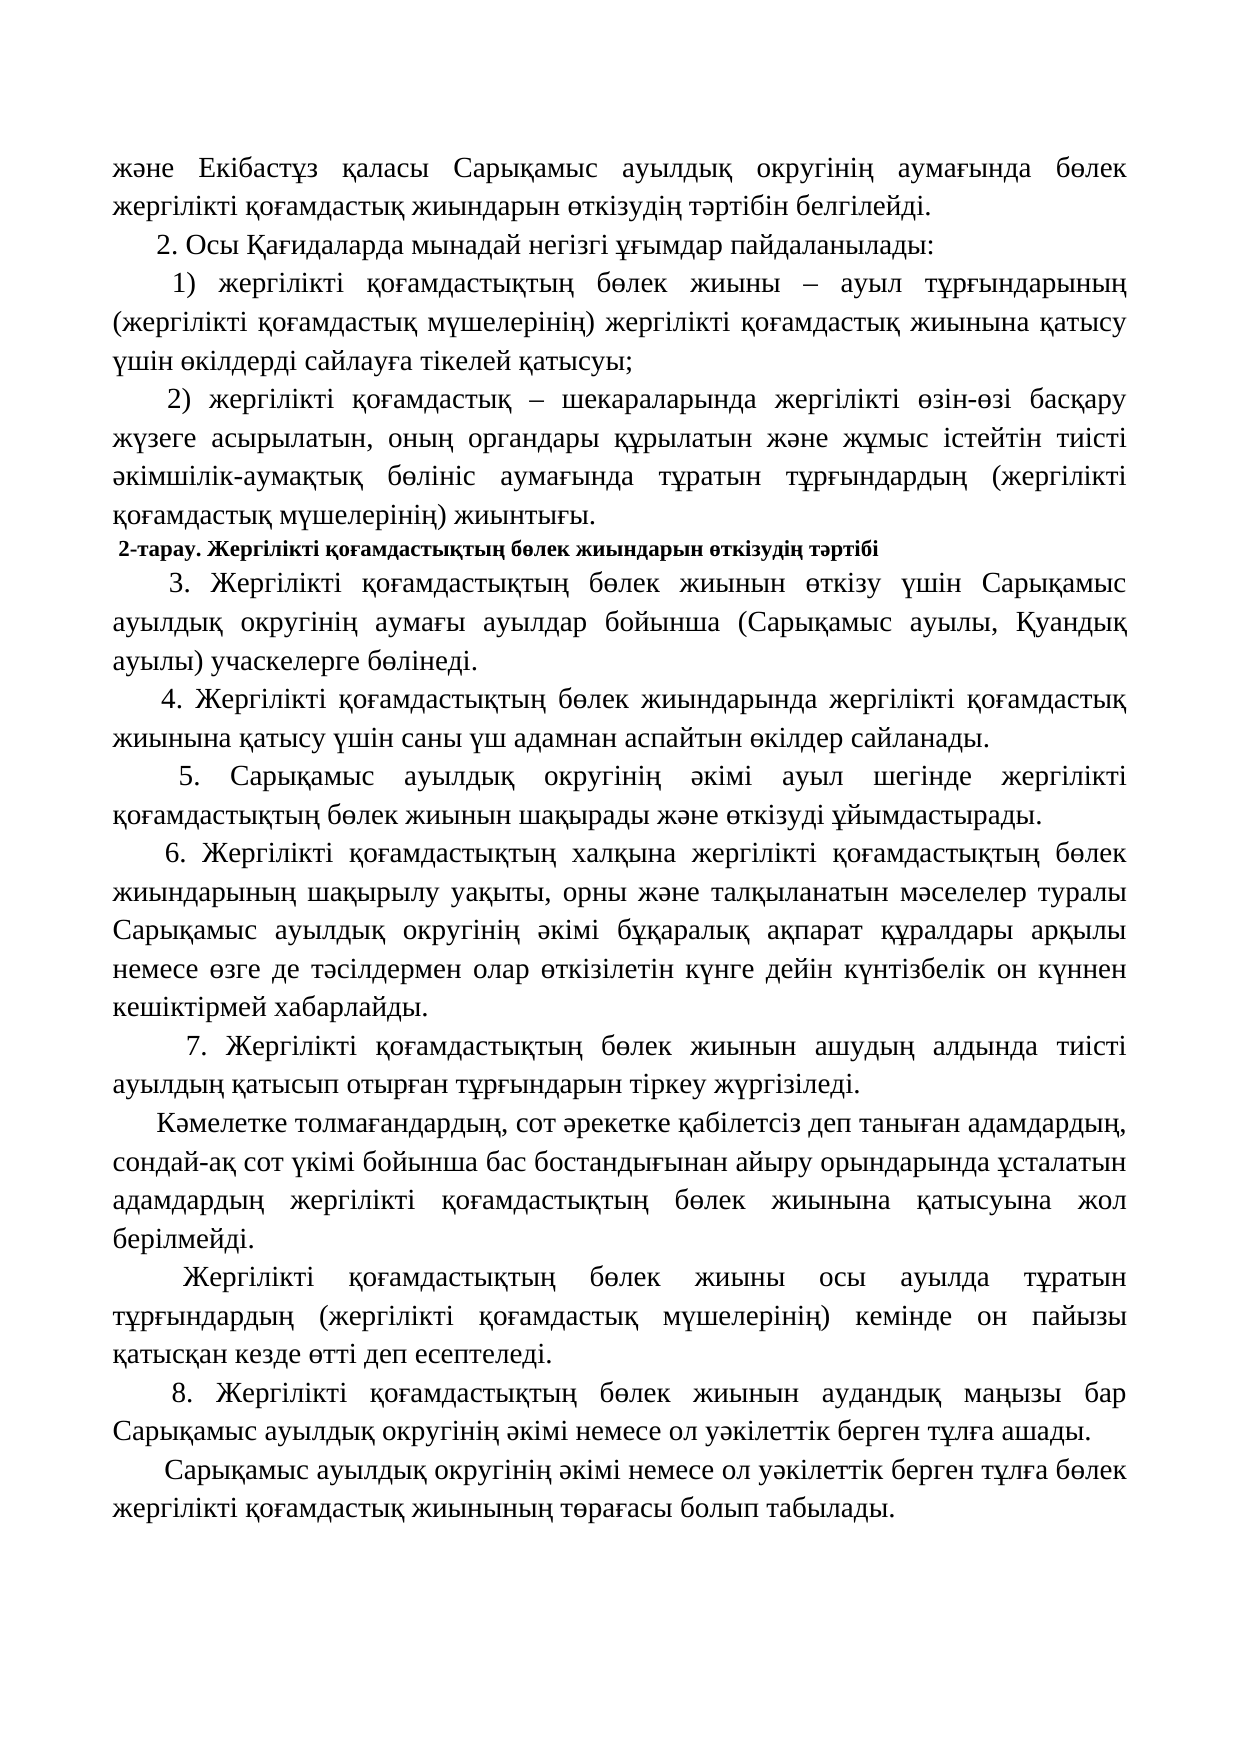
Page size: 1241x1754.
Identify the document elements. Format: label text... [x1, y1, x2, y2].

text 8. Жергілікті қоғамдастықтың бөлек жиынын аудандық маңызы бар Сарықамыс ауылдық округінің әкімі немесе ол уәкілеттік берген тұлға ашады. [112, 1375, 1128, 1447]
text 3. Жергілікті қоғамдастықтың бөлек жиынын өткізу үшін Сарықамыс ауылдық округінің аумағы ауылдар бойынша (Сарықамыс ауылы, Қуандық ауылы) учаскелерге бөлінеді. [112, 566, 1128, 676]
text 4. Жергілікті қоғамдастықтың бөлек жиындарында жергілікті қоғамдастық жиынына қатысу үшін саны үш адамнан аспайтын өкілдер сайланады. [112, 681, 1128, 753]
text 2-тарау. Жергілікті қоғамдастықтың бөлек жиындарын өткізудің тәртібі [112, 535, 1128, 562]
text Жергілікті қоғамдастықтың бөлек жиыны осы ауылда тұратын тұрғындардың (жергілікті қоғамдастық мүшелерінің) кемінде он пайызы қатысқан кезде өтті деп есептеледі. [112, 1259, 1128, 1370]
text Сарықамыс ауылдық округінің әкімі немесе ол уәкілеттік берген тұлға бөлек жергілікті қоғамдастық жиынының төрағасы болып табылады. [112, 1452, 1128, 1524]
text 1) жергілікті қоғамдастықтың бөлек жиыны – ауыл тұрғындарының (жергілікті қоғамдастық мүшелерінің) жергілікті қоғамдастық жиынына қатысу үшін өкілдерді сайлауға тікелей қатысуы; [112, 266, 1128, 376]
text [112, 150, 1128, 222]
text Кәмелетке толмағандардың, сот әрекетке қабілетсіз деп таныған адамдардың, сондай-ақ сот үкімі бойынша бас бостандығынан айыру орындарында ұсталатын адамдардың жергілікті қоғамдастықтың бөлек жиынына қатысуына жол берілмейді. [112, 1105, 1128, 1254]
text 2. Осы Қағидаларда мынадай негізгі ұғымдар пайдаланылады: [112, 227, 1128, 261]
text 6. Жергілікті қоғамдастықтың халқына жергілікті қоғамдастықтың бөлек жиындарының шақырылу уақыты, орны және талқыланатын мәселелер туралы Сарықамыс ауылдық округінің әкімі бұқаралық ақпарат құралдары арқылы немесе өзге де тәсілдермен олар өткізілетін күнге дейін күнтізбелік он күннен кешіктірмей хабарлайды. [112, 835, 1128, 1023]
text 5. Сарықамыс ауылдық округінің әкімі ауыл шегінде жергілікті қоғамдастықтың бөлек жиынын шақырады және өткізуді ұйымдастырады. [112, 758, 1128, 830]
text 2) жергілікті қоғамдастық – шекараларында жергілікті өзін-өзі басқару жүзеге асырылатын, оның органдары құрылатын және жұмыс істейтін тиісті әкімшілік-аумақтық бөлініс аумағында тұратын тұрғындардың (жергілікті қоғамдастық мүшелерінің) жиынтығы. [112, 381, 1128, 530]
text 7. Жергілікті қоғамдастықтың бөлек жиынын ашудың алдында тиісті ауылдың қатысып отырған тұрғындарын тіркеу жүргізіледі. [112, 1028, 1128, 1100]
